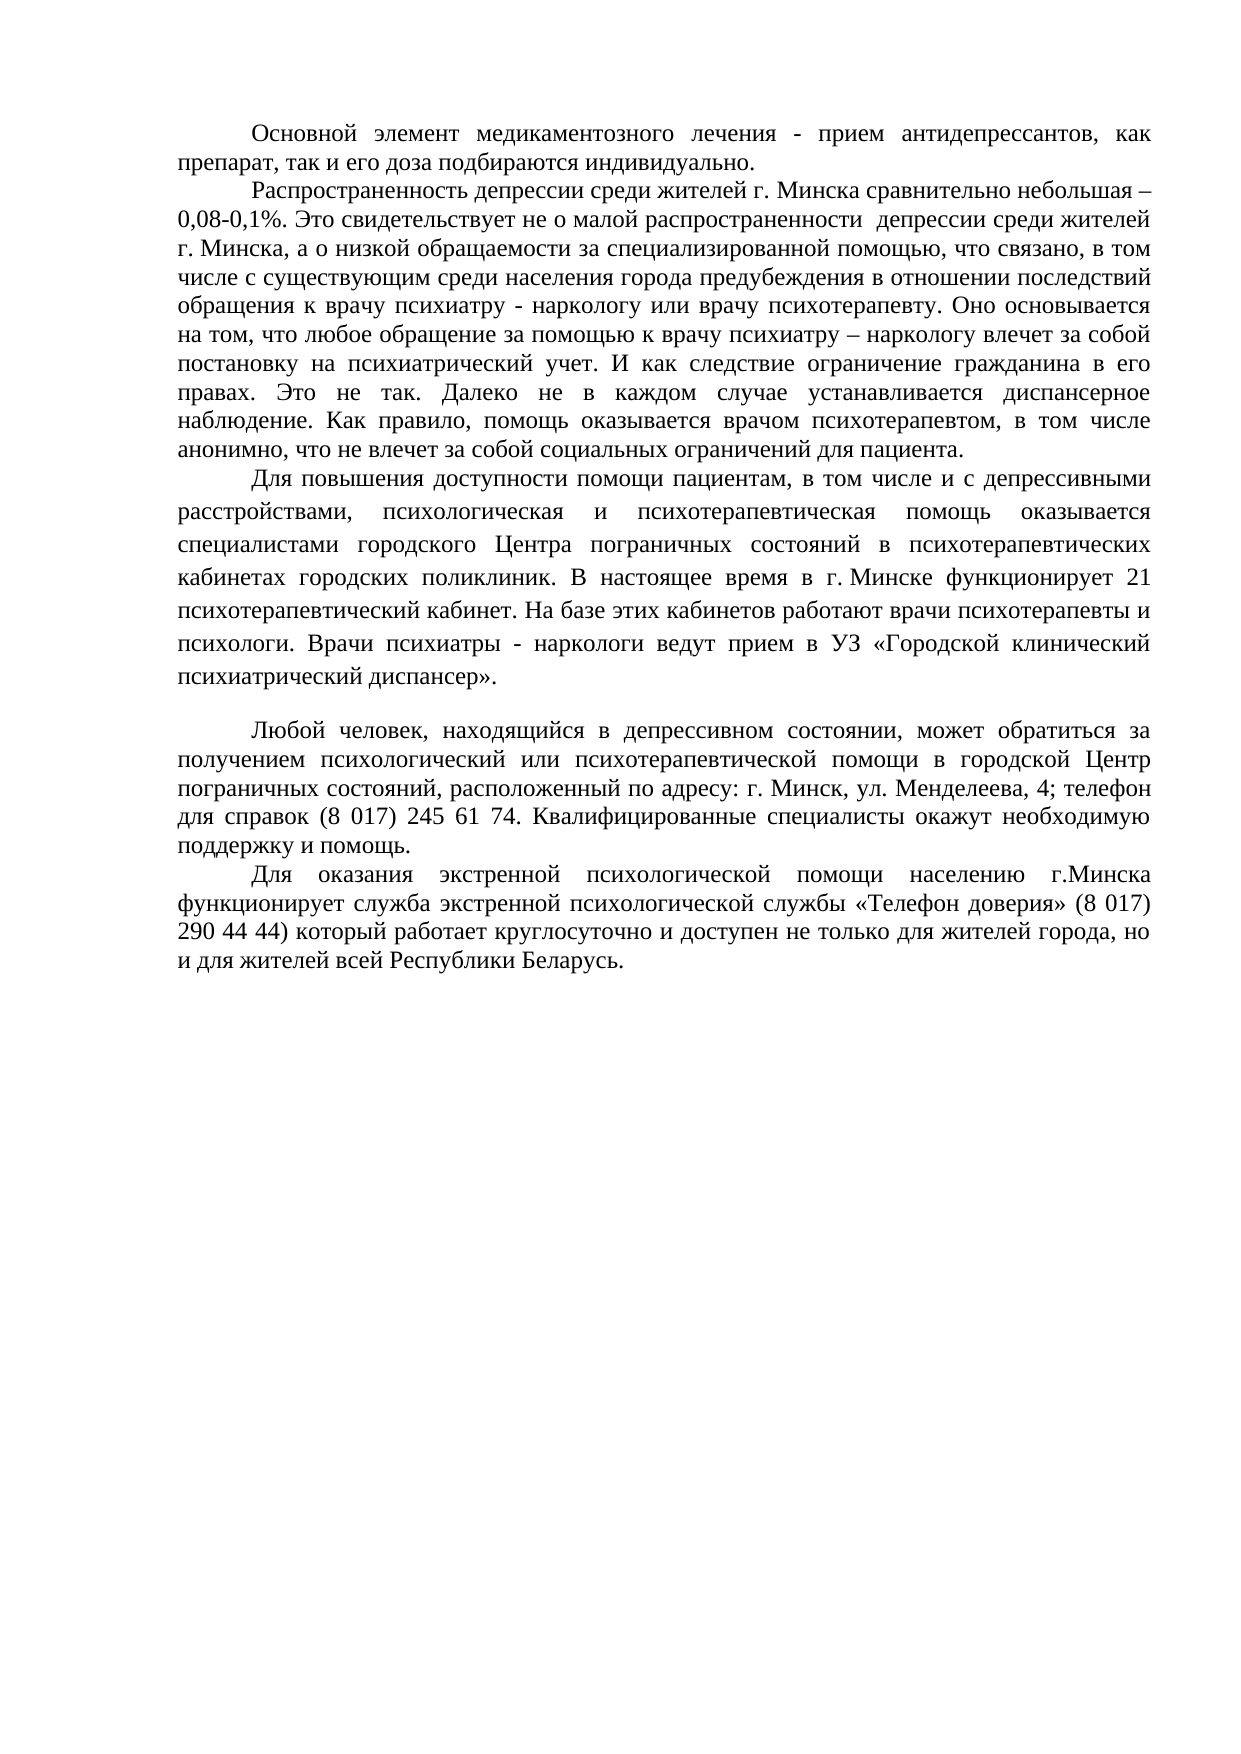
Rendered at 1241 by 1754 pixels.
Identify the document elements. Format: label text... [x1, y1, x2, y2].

text Распространенность депрессии среди жителей г. Минска сравнительно небольшая – 0,08-0,1%. Это свидетельствует не о малой распространенности депрессии среди жителей г. Минска, а о низкой обращаемости за специализированной помощью, что связано, в том числе с существующим среди населения города предубеждения в отношении последствий обращения к врачу психиатру - наркологу или врачу психотерапевту. Оно основывается на том, что любое обращение за помощью к врачу психиатру – наркологу влечет за собой постановку на психиатрический учет. И как следствие ограничение гражданина в его правах. Это не так. Далеко не в каждом случае устанавливается диспансерное наблюдение. Как правило, помощь оказывается врачом психотерапевтом, в том числе анонимно, что не влечет за собой социальных ограничений для пациента. [177, 176, 1152, 463]
text Основной элемент медикаментозного лечения - прием антидепрессантов, как препарат, так и его доза подбираются индивидуально. [177, 118, 1152, 176]
text Для оказания экстренной психологической помощи населению г.Минска функционирует служба экстренной психологической службы «Телефон доверия» (8 017) 290 44 44) который работает круглосуточно и доступен не только для жителей города, но и для жителей всей Республики Беларусь. [177, 859, 1152, 974]
text Любой человек, находящийся в депрессивном состоянии, может обратиться за получением психологический или психотерапевтической помощи в городской Центр пограничных состояний, расположенный по адресу: г. Минск, ул. Менделеева, 4; телефон для справок (8 017) 245 61 74. Квалифицированные специалисты окажут необходимую поддержку и помощь. [177, 715, 1152, 859]
text Для повышения доступности помощи пациентам, в том числе и с депрессивными расстройствами, психологическая и психотерапевтическая помощь оказывается специалистами городского Центра пограничных состояний в психотерапевтических кабинетах городских поликлиник. В настоящее время в г. Минске функционирует 21 психотерапевтический кабинет. На базе этих кабинетов работают врачи психотерапевты и психологи. Врачи психиатры - наркологи ведут прием в УЗ «Городской клинический психиатрический диспансер». [177, 463, 1152, 690]
